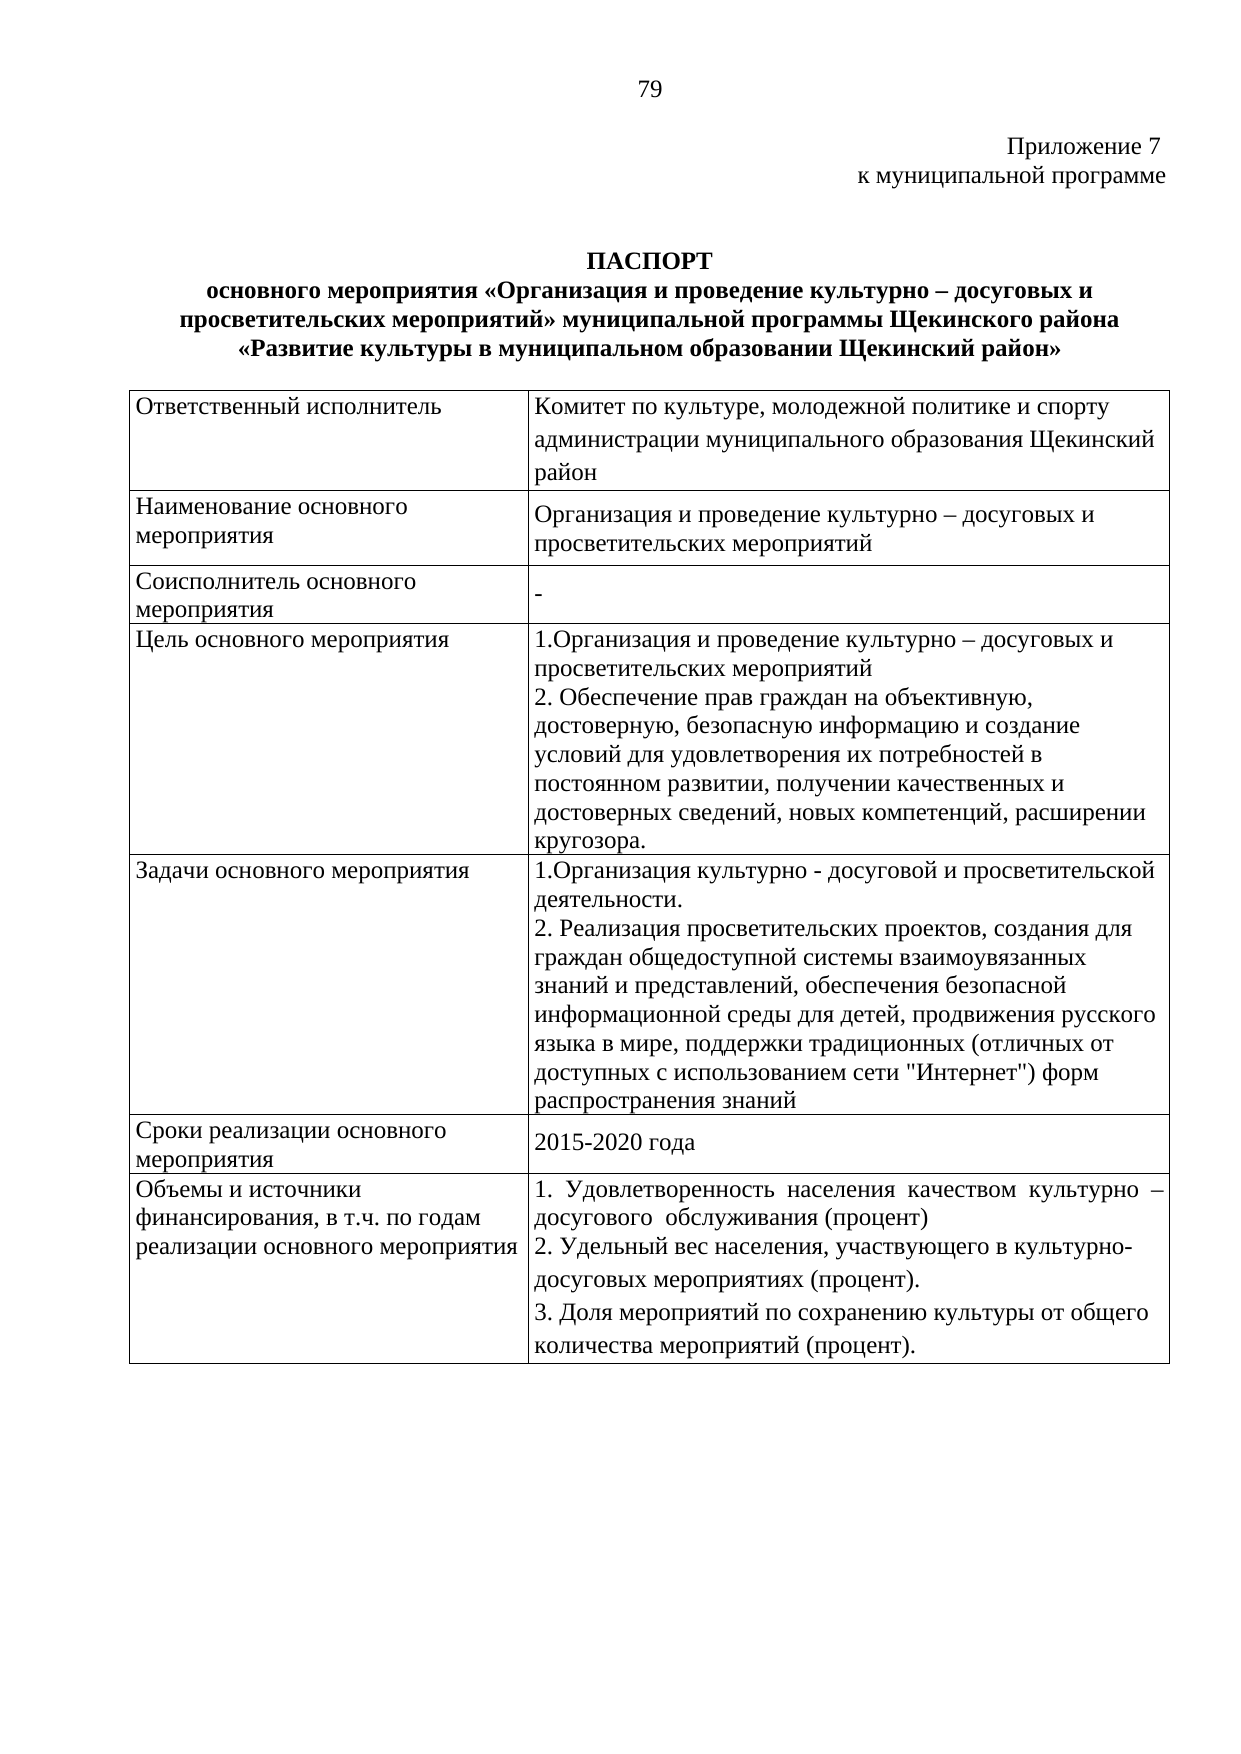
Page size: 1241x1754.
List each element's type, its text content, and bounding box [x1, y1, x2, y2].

text ПАСПОРТ [133, 246, 1166, 275]
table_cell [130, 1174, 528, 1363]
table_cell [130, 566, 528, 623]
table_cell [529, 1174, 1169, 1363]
text Приложение 7 [944, 131, 1166, 160]
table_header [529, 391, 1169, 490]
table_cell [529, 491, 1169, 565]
text основного мероприятия «Организация и проведение культурно – досуговых и просветительских мероприятий» муниципальной программы Щекинского района «Развитие культуры в муниципальном образовании Щекинский район» [133, 275, 1166, 361]
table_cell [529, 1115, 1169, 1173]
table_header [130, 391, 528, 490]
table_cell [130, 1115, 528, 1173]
text к муниципальной программе [245, 160, 1166, 189]
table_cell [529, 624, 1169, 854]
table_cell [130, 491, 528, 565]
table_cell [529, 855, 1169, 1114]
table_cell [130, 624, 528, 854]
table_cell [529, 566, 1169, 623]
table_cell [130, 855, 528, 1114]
